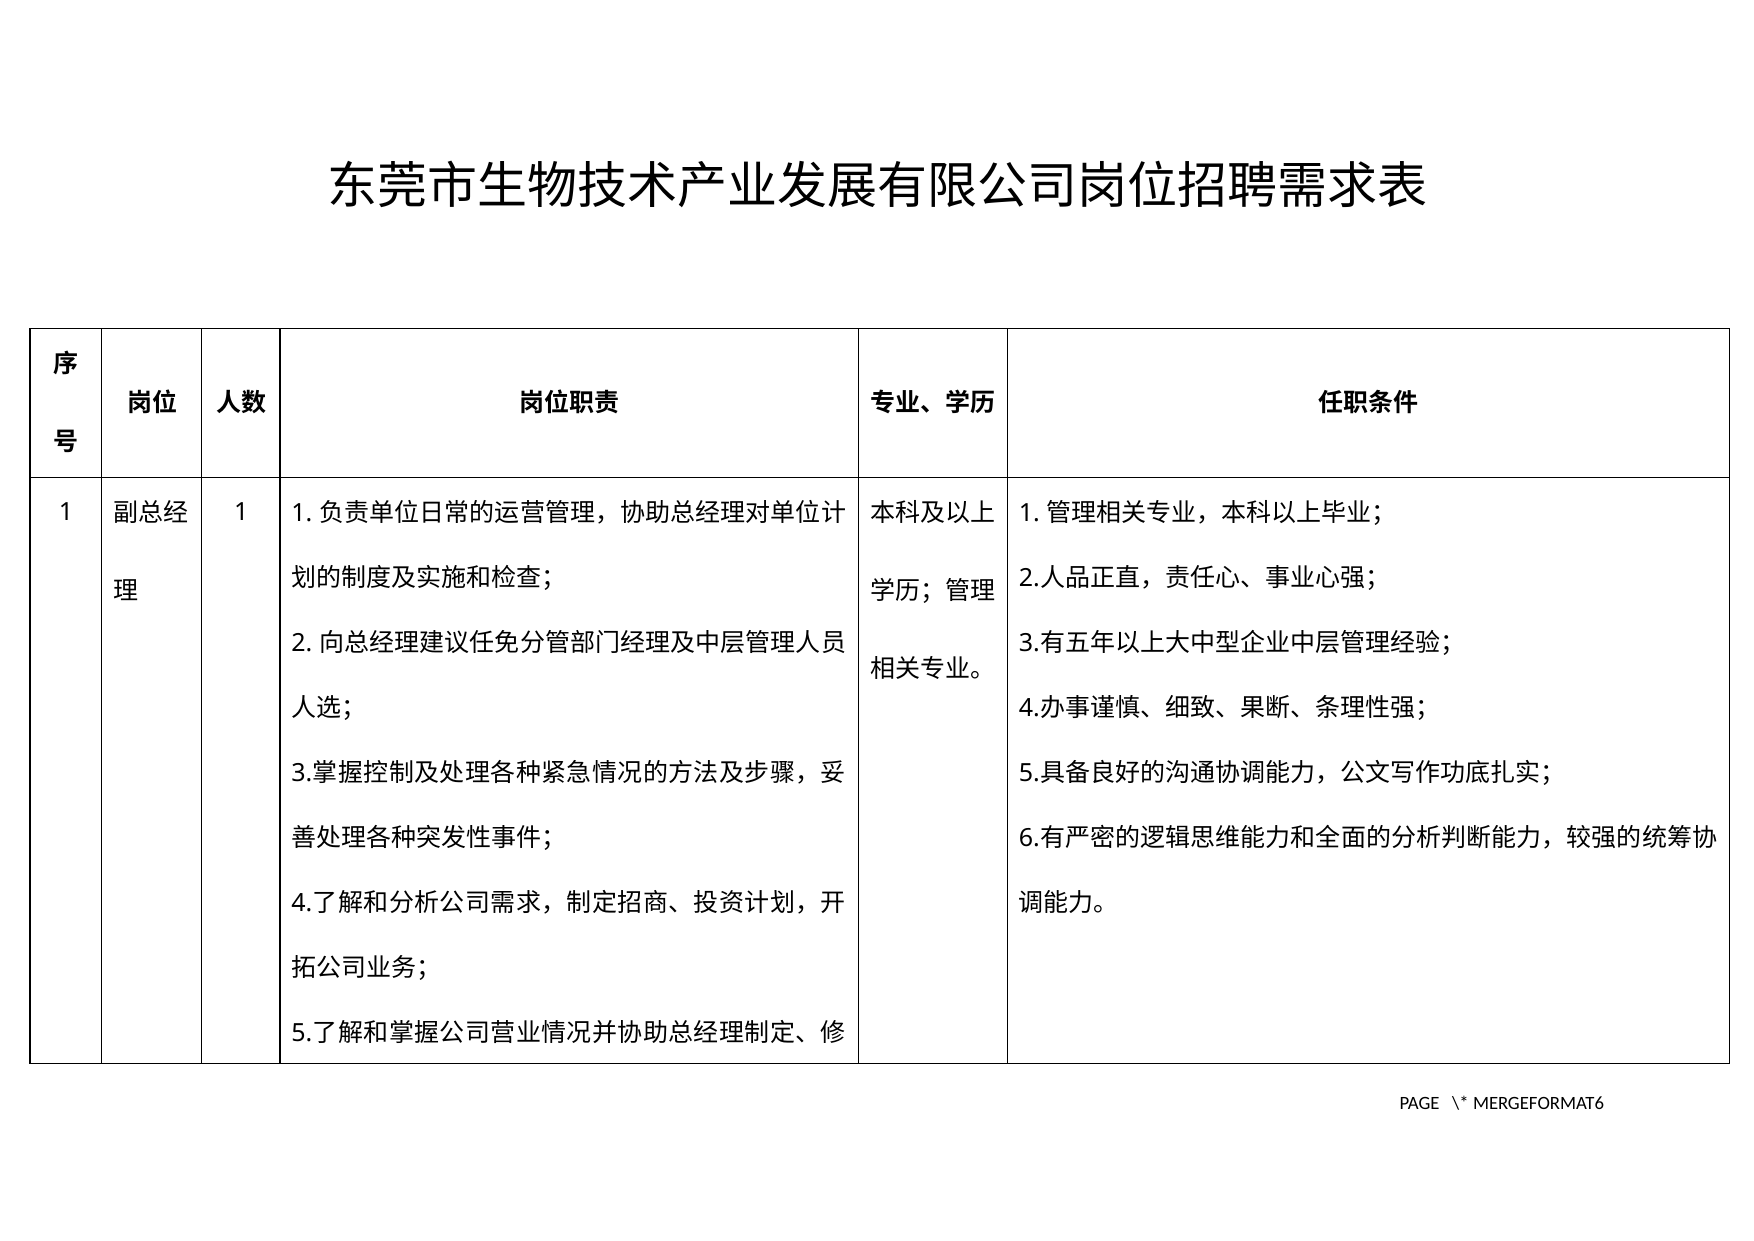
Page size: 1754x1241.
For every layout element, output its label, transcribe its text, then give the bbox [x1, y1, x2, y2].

text 东莞市生物技术产业发展有限公司岗位招聘需求表 [150, 133, 1604, 231]
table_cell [1008, 478, 1729, 1063]
table_header 序号 [31, 329, 101, 477]
table_header 人数 [202, 329, 279, 477]
table_header 岗位职责 [281, 329, 858, 477]
table_cell 1 [31, 478, 101, 1063]
table_header 专业、学历 [859, 329, 1007, 477]
table_cell 本科及以上学历；管理相关专业。 [859, 478, 1007, 1063]
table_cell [281, 478, 858, 1063]
table_header 岗位 [102, 329, 201, 477]
table_cell 1 [202, 478, 279, 1063]
table_header 任职条件 [1008, 329, 1729, 477]
table_cell 副总经理 [102, 478, 201, 1063]
